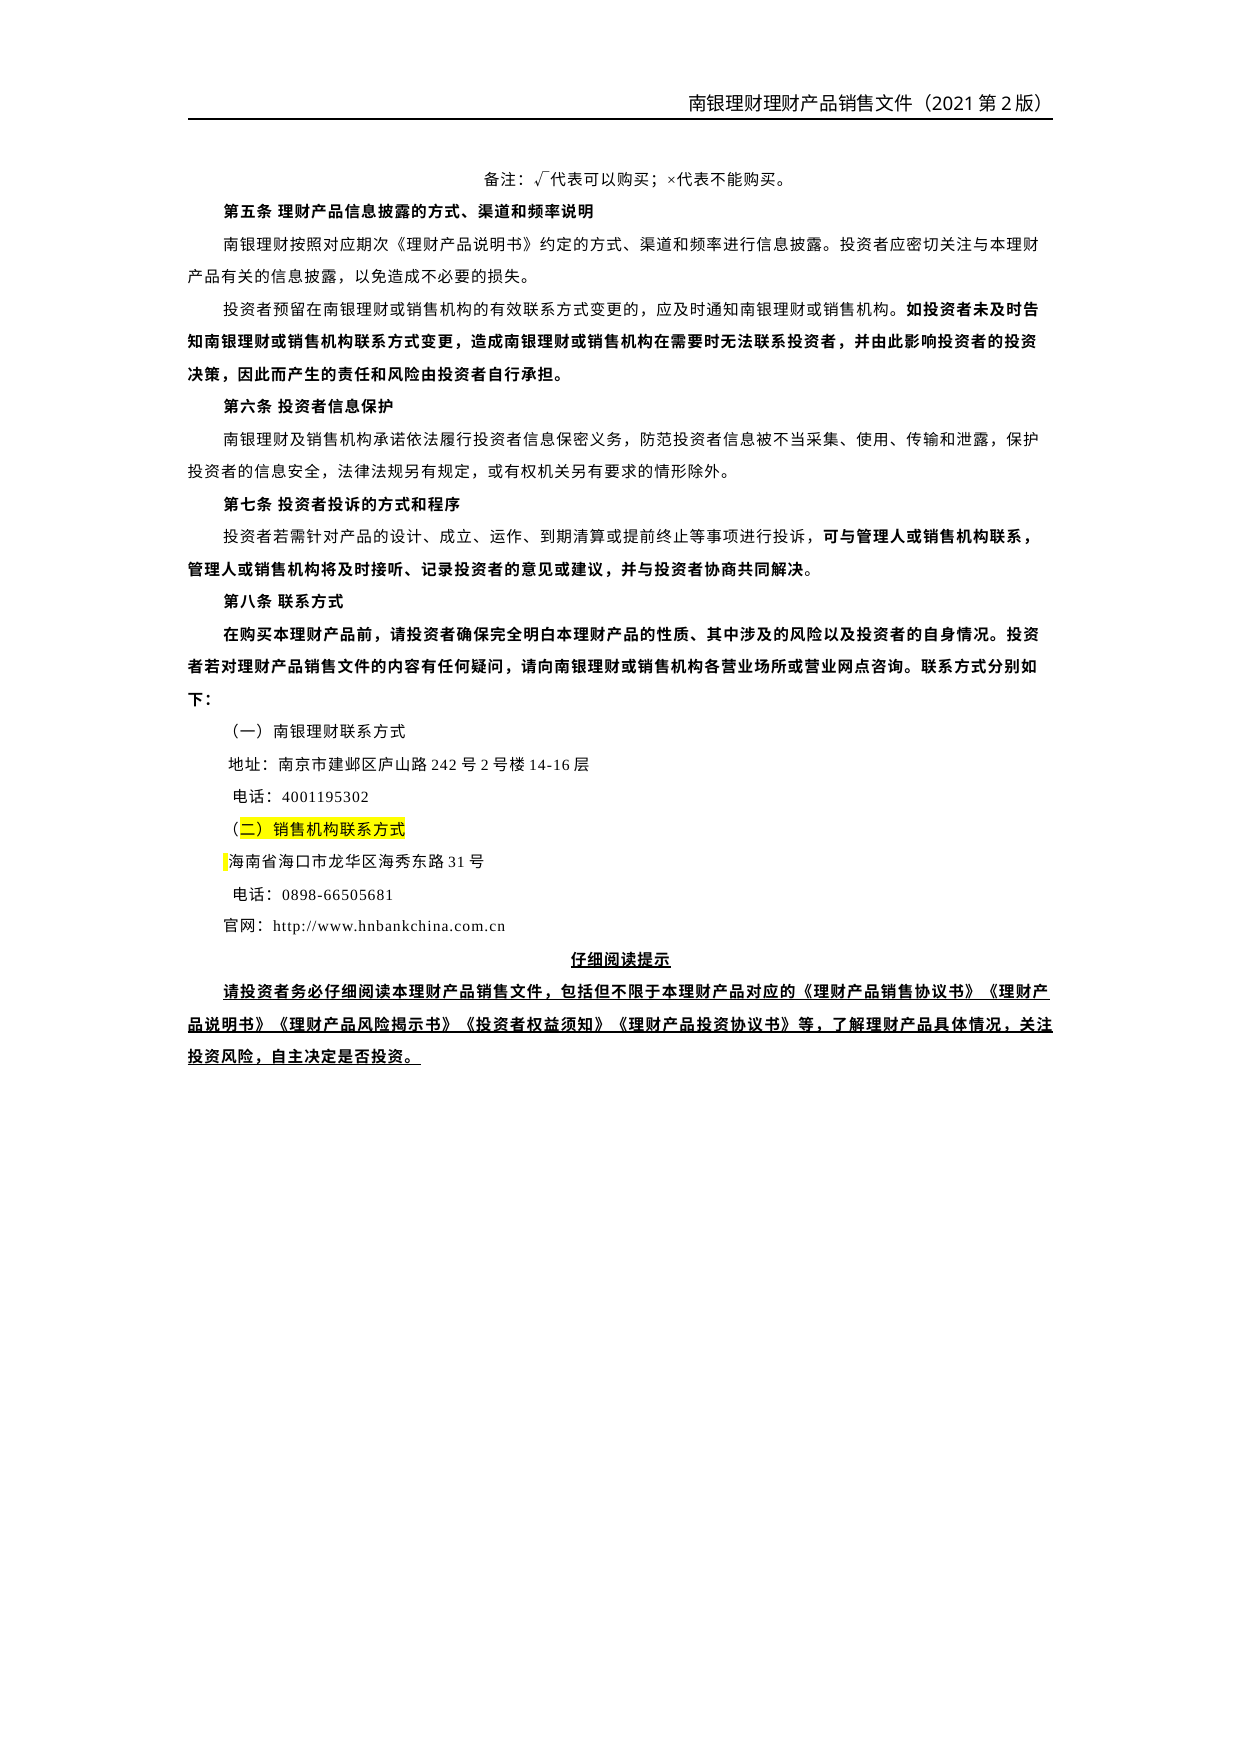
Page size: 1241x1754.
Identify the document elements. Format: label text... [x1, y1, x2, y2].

text 第八条 联系方式 [187, 584, 1053, 617]
text 备注：√代表可以购买；×代表不能购买。 [187, 162, 1053, 194]
text （一）南银理财联系方式 [187, 714, 1053, 747]
text 南银理财按照对应期次《理财产品说明书》约定的方式、渠道和频率进行信息披露。投资者应密切关注与本理财产品有关的信息披露，以免造成不必要的损失。 [187, 227, 1053, 292]
text 投资者预留在南银理财或销售机构的有效联系方式变更的，应及时通知南银理财或销售机构。如投资者未及时告知南银理财或销售机构联系方式变更，造成南银理财或销售机构在需要时无法联系投资者，并由此影响投资者的投资决策，因此而产生的责任和风险由投资者自行承担。 [187, 292, 1053, 389]
text 请投资者务必仔细阅读本理财产品销售文件，包括但不限于本理财产品对应的《理财产品销售协议书》《理财产品说明书》《理财产品风险揭示书》《投资者权益须知》《理财产品投资协议书》等，了解理财产品具体情况，关注投资风险，自主决定是否投资。 [187, 974, 1053, 1031]
text 第五条 理财产品信息披露的方式、渠道和频率说明 [187, 194, 1053, 227]
text 在购买本理财产品前，请投资者确保完全明白本理财产品的性质、其中涉及的风险以及投资者的自身情况。投资者若对理财产品销售文件的内容有任何疑问，请向南银理财或销售机构各营业场所或营业网点咨询。联系方式分别如下： [187, 617, 1053, 714]
text 请投资者务必仔细阅读本理财产品销售文件，包括但不限于本理财产品对应的《理财产品销售协议书》《理财产品说明书》《理财产品风险揭示书》《投资者权益须知》《理财产品投资协议书》等，了解理财产品具体情况，关注投资风险，自主决定是否投资。 [187, 1032, 1053, 1072]
text 仔细阅读提示 [187, 942, 1053, 974]
text 海南省海口市龙华区海秀东路31号 [187, 844, 1053, 877]
text 南银理财及销售机构承诺依法履行投资者信息保密义务，防范投资者信息被不当采集、使用、传输和泄露，保护投资者的信息安全，法律法规另有规定，或有权机关另有要求的情形除外。 [187, 422, 1053, 487]
text 第六条 投资者信息保护 [187, 389, 1053, 422]
text 电话：4001195302 [187, 779, 1053, 812]
text 官网：http://www.hnbankchina.com.cn [187, 909, 1053, 942]
text （二）销售机构联系方式 [187, 812, 1053, 844]
text 投资者若需针对产品的设计、成立、运作、到期清算或提前终止等事项进行投诉，可与管理人或销售机构联系，管理人或销售机构将及时接听、记录投资者的意见或建议，并与投资者协商共同解决。 [187, 519, 1053, 584]
text 地址：南京市建邺区庐山路242号2号楼14-16层 [187, 747, 1053, 779]
text 电话：0898-66505681 [187, 877, 1053, 909]
text 第七条 投资者投诉的方式和程序 [187, 487, 1053, 519]
